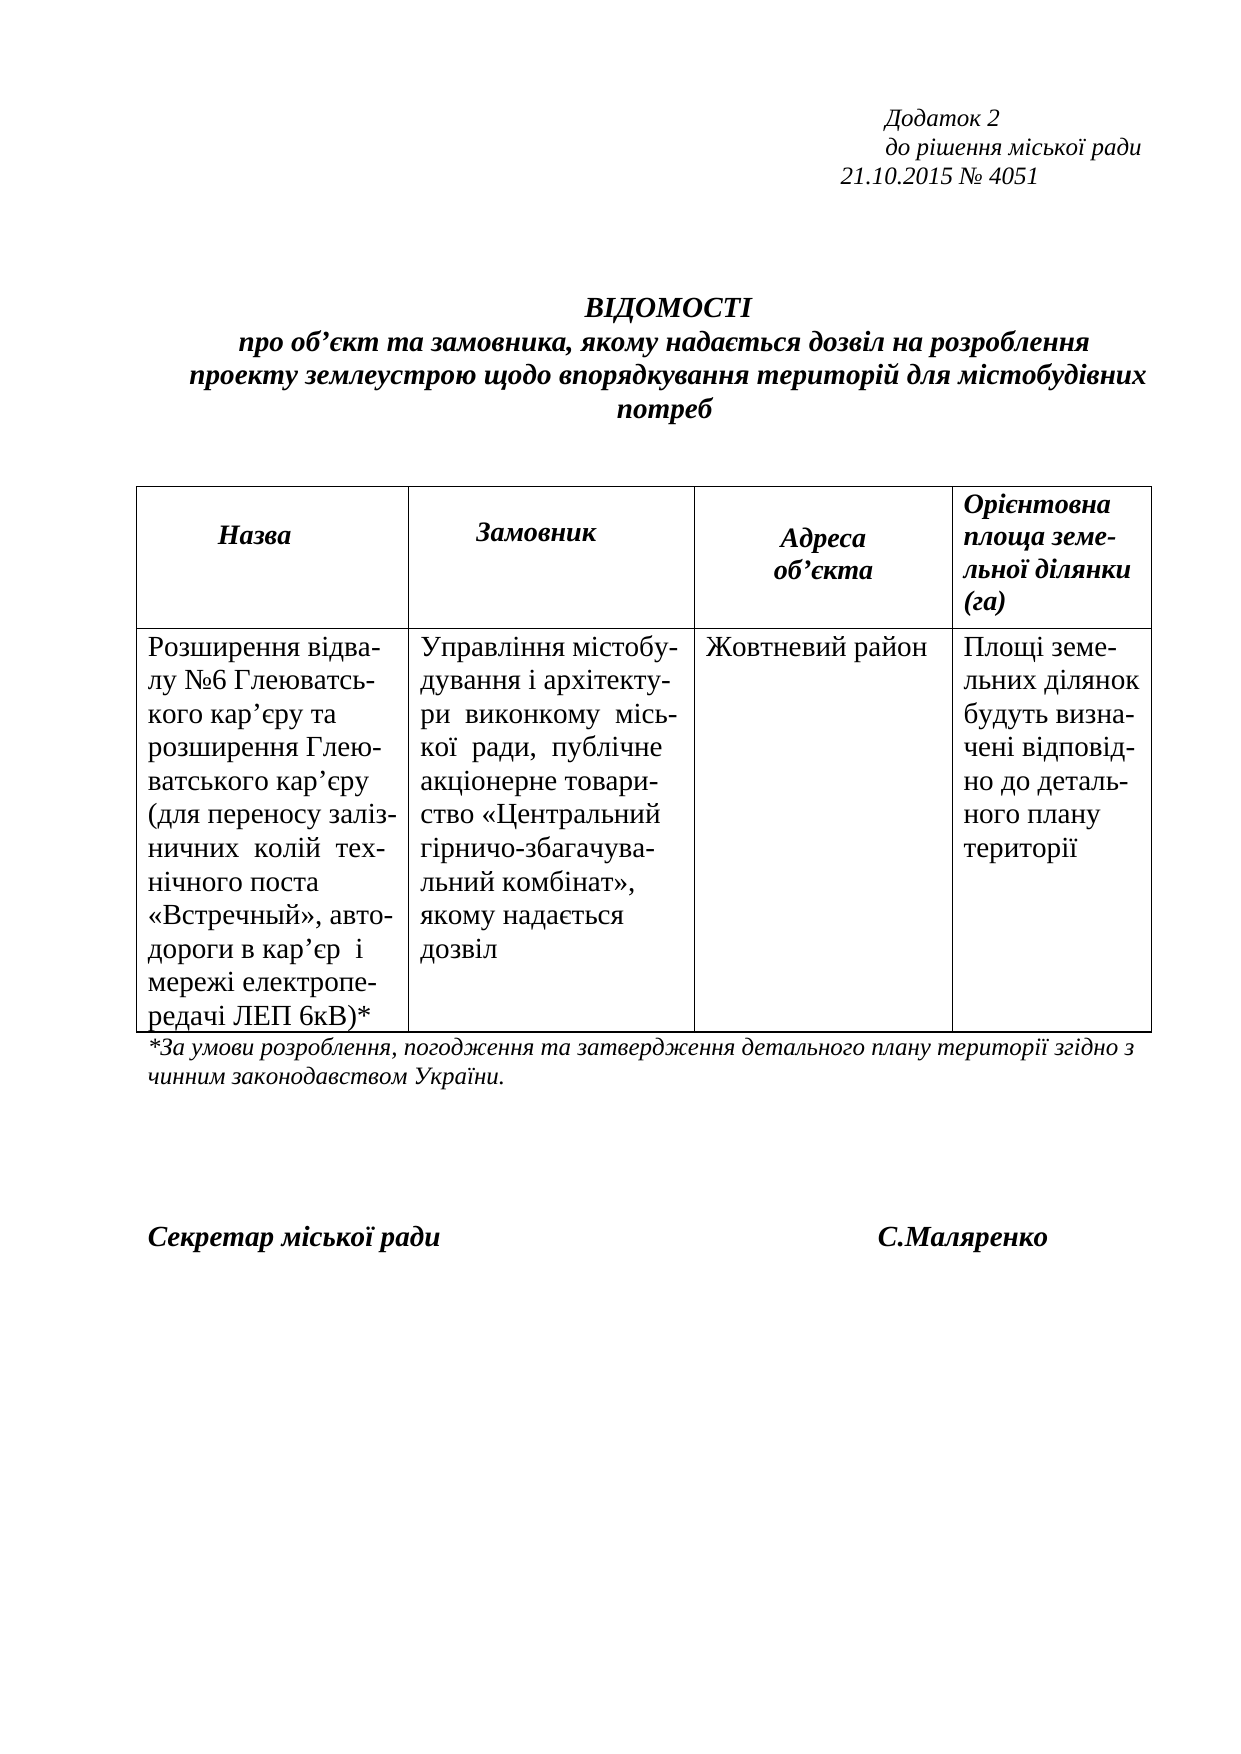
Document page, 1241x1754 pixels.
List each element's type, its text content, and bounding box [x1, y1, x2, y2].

table_cell Управління містобу-дування і архітекту-ри виконкому місь-кої ради, публічне акціонерне товари-ство «Центральний гірничо-збагачува-льний комбінат», якому надається дозвіл [409, 629, 694, 1031]
table_cell Розширення відва-лу №6 Глеюватсь-кого кар’єру та розширення Глею-ватського кар’єру (для переносу заліз-ничних колій тех-нічного поста «Встречный», авто-дороги в кар’єр і мережі електропе-редачі ЛЕП 6кВ)* [137, 629, 408, 1031]
text *За умови розроблення, погодження та затвердження детального плану території згідно з чинним законодавством України. [148, 1032, 1181, 1090]
table_header Адреса об’єкта [695, 487, 952, 628]
table_cell Жовтневий район [695, 629, 952, 1031]
text до рішення міської ради [148, 132, 1181, 161]
table_header Орієнтовна площа земе-льної ділянки (га) [953, 487, 1151, 628]
text 21.10.2015 № 4051 [148, 161, 1181, 190]
table_cell Площі земе-льних ділянок будуть визна-чені відповід-но до деталь-ного плану території [953, 629, 1151, 1031]
text Додаток 2 [148, 103, 1181, 132]
table_header Замовник [409, 487, 694, 628]
text проекту землеустрою щодо впорядкування територій для містобудівних потреб [148, 357, 1181, 424]
table_header Назва [137, 487, 408, 628]
text Секретар міської ради С.Маляренко [148, 1219, 1181, 1253]
text ВІДОМОСТІ [148, 290, 1181, 324]
text про об’єкт та замовника, якому надається дозвіл на розроблення [148, 324, 1181, 357]
